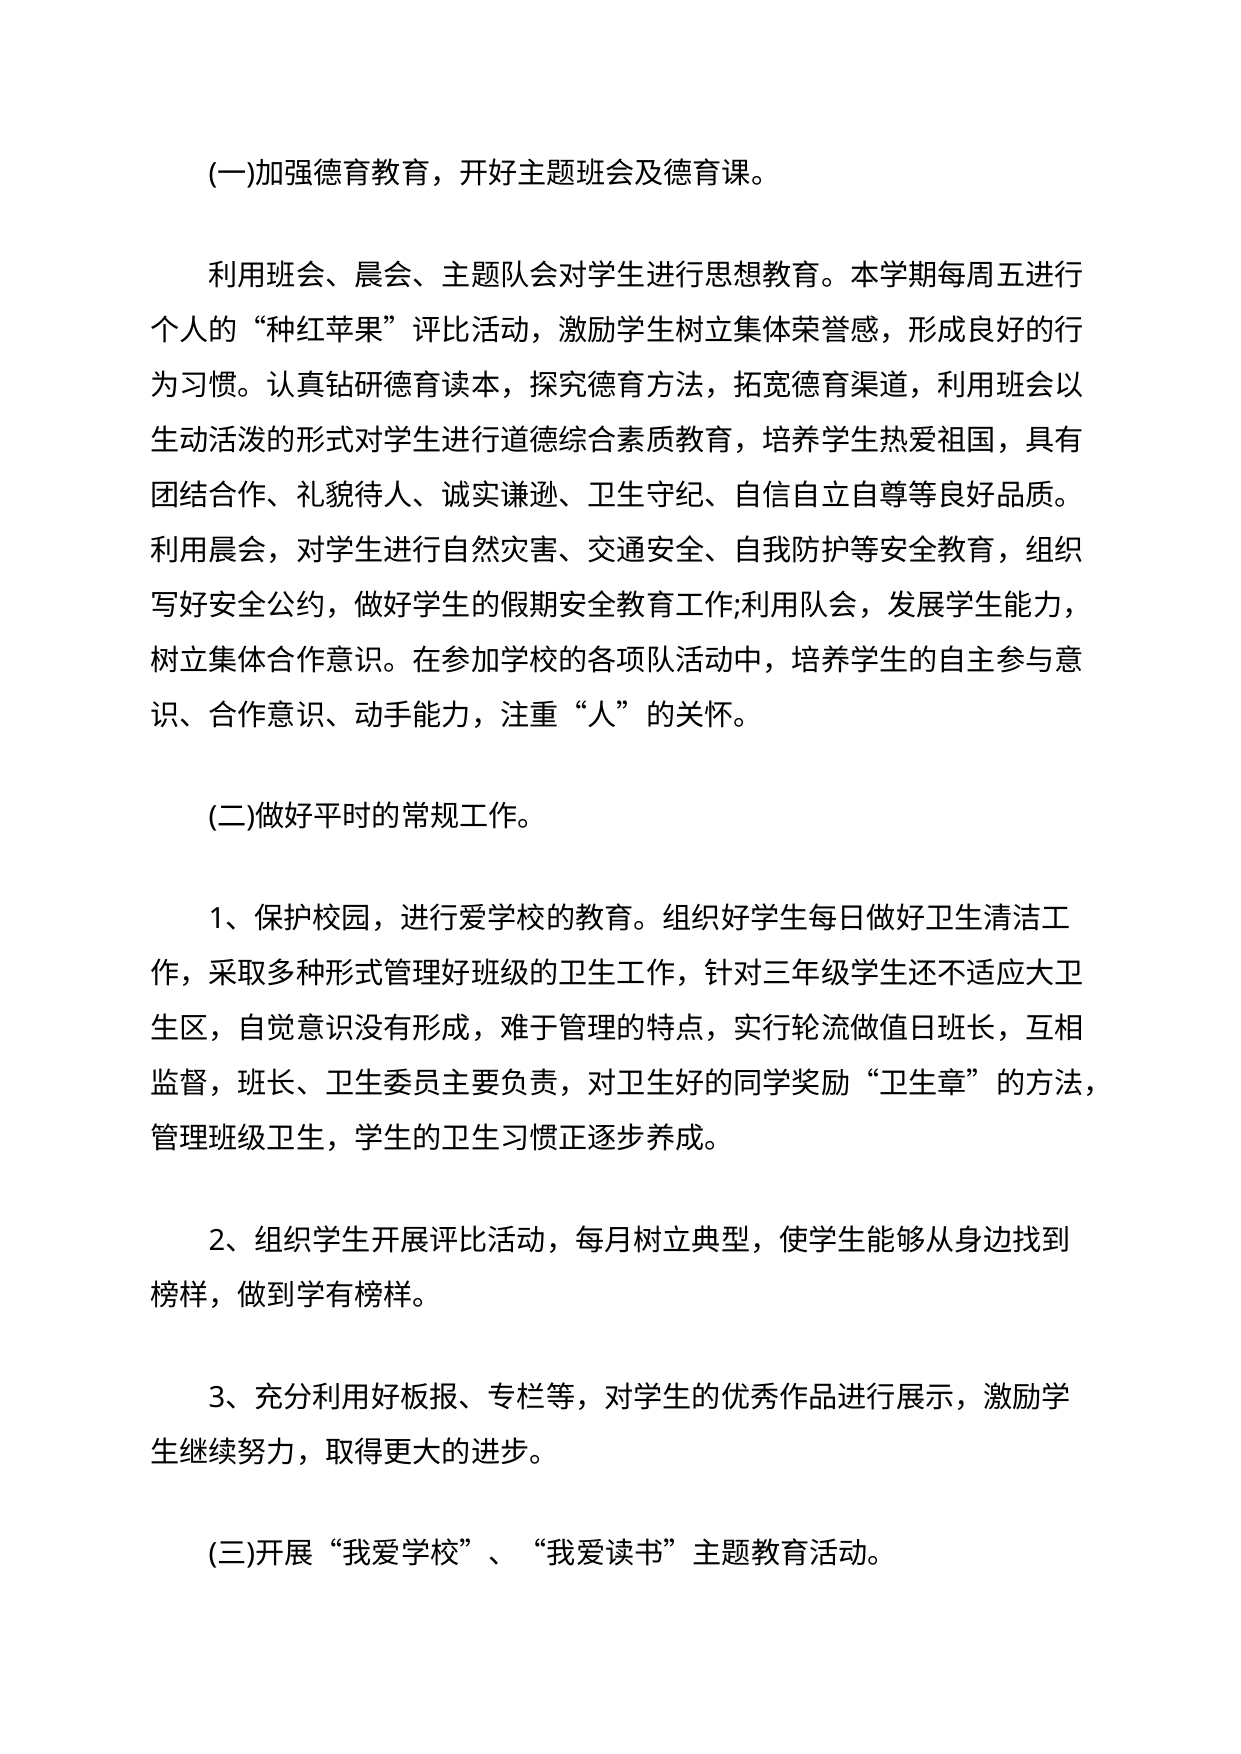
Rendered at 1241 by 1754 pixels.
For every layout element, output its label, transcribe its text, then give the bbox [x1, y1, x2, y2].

text (一)加强德育教育，开好主题班会及德育课。 [150, 150, 1090, 192]
text 利用班会、晨会、主题队会对学生进行思想教育。本学期每周五进行个人的“种红苹果”评比活动，激励学生树立集体荣誉感，形成良好的行为习惯。认真钻研德育读本，探究德育方法，拓宽德育渠道，利用班会以生动活泼的形式对学生进行道德综合素质教育，培养学生热爱祖国，具有团结合作、礼貌待人、诚实谦逊、卫生守纪、自信自立自尊等良好品质。利用晨会，对学生进行自然灾害、交通安全、自我防护等安全教育，组织写好安全公约，做好学生的假期安全教育工作;利用队会，发展学生能力，树立集体合作意识。在参加学校的各项队活动中，培养学生的自主参与意识、合作意识、动手能力，注重“人”的关怀。 [150, 252, 1090, 733]
text 1、保护校园，进行爱学校的教育。组织好学生每日做好卫生清洁工作，采取多种形式管理好班级的卫生工作，针对三年级学生还不适应大卫生区，自觉意识没有形成，难于管理的特点，实行轮流做值日班长，互相监督，班长、卫生委员主要负责，对卫生好的同学奖励“卫生章”的方法，管理班级卫生，学生的卫生习惯正逐步养成。 [150, 895, 1090, 1157]
text 3、充分利用好板报、专栏等，对学生的优秀作品进行展示，激励学生继续努力，取得更大的进步。 [150, 1373, 1090, 1471]
text (二)做好平时的常规工作。 [150, 793, 1090, 835]
text (三)开展“我爱学校”、“我爱读书”主题教育活动。 [150, 1530, 1090, 1572]
text 2、组织学生开展评比活动，每月树立典型，使学生能够从身边找到榜样，做到学有榜样。 [150, 1216, 1090, 1314]
